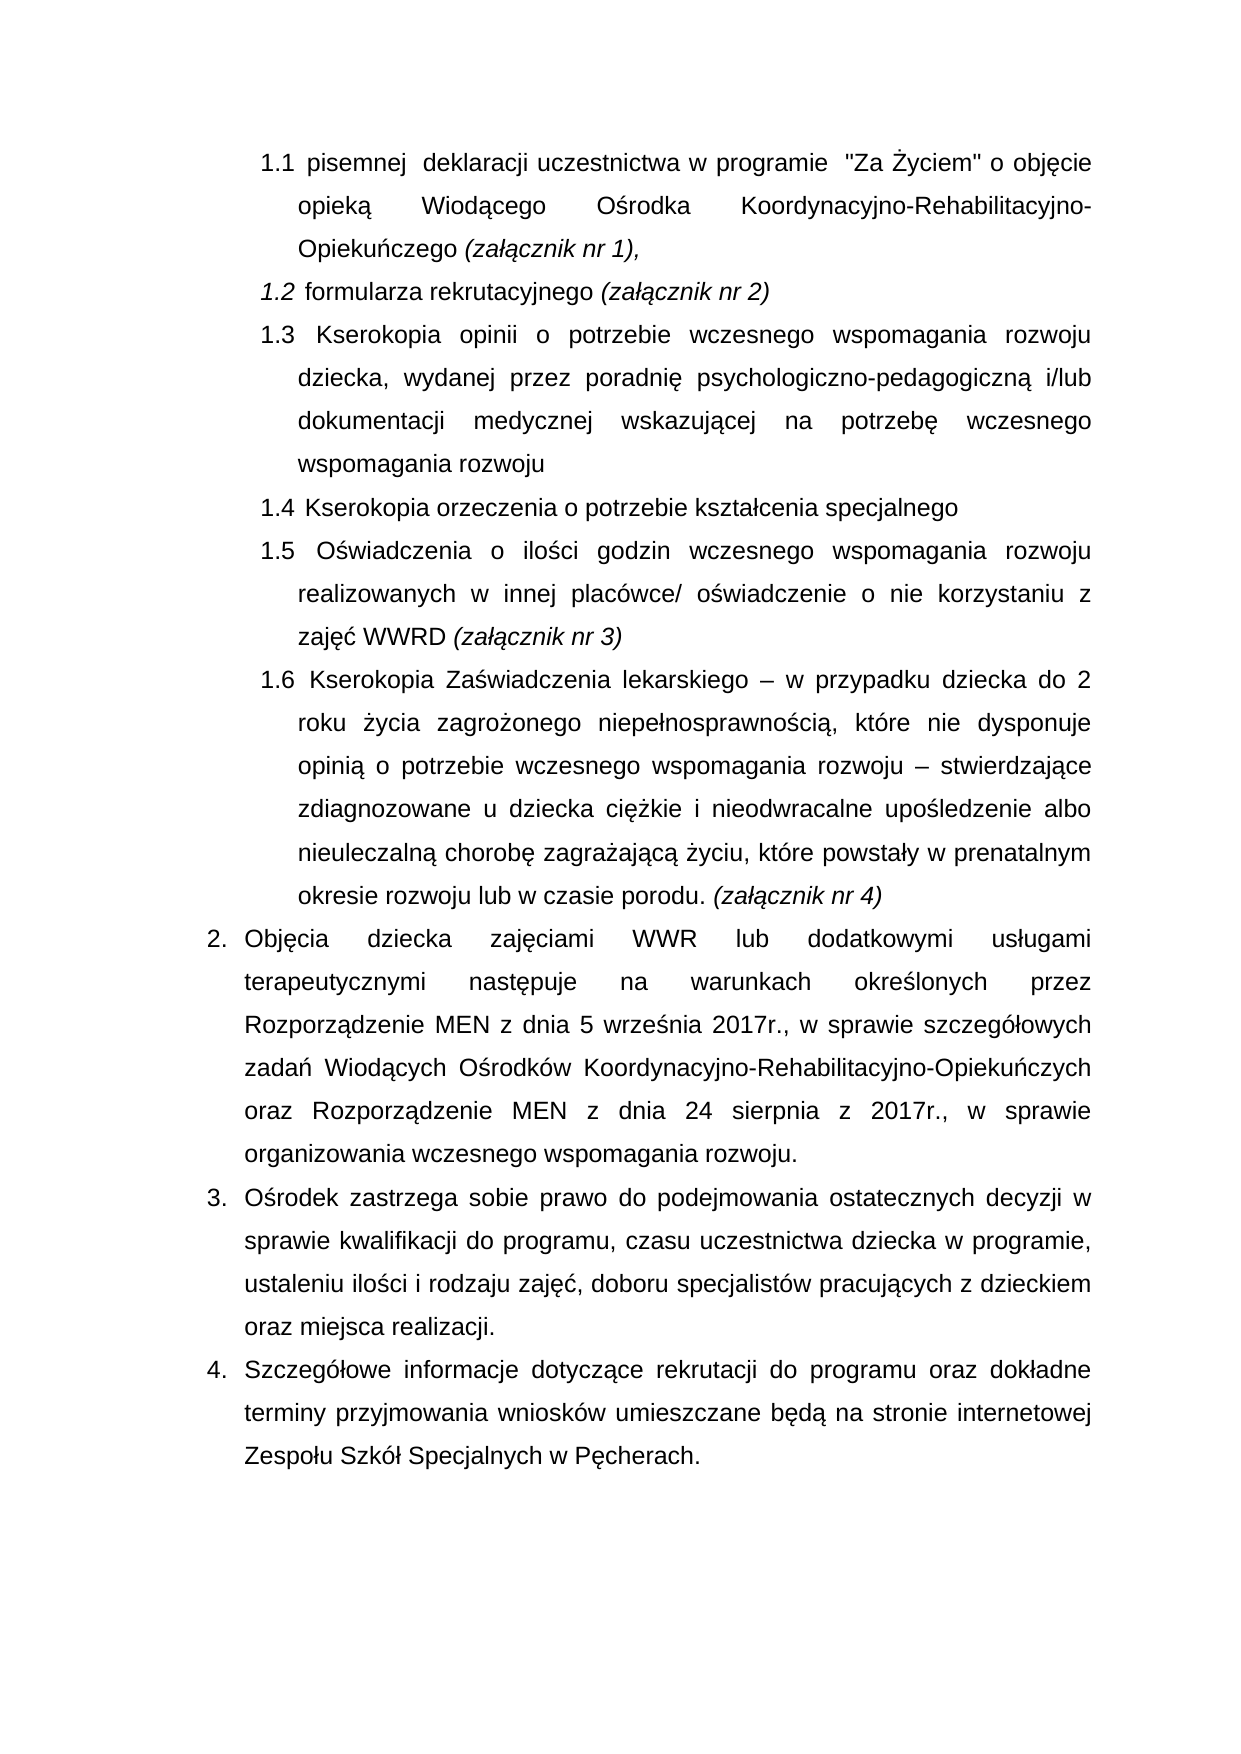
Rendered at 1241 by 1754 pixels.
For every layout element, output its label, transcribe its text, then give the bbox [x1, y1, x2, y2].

list Oświadczenia o ilości godzin wczesnego wspomagania rozwoju realizowanych w innej placówce/ oświadczenie o nie korzystaniu z zajęć WWRD (załącznik nr 3) [260, 536, 1093, 651]
list Kserokopia opinii o potrzebie wczesnego wspomagania rozwoju dziecka, wydanej przez poradnię psychologiczno-pedagogiczną i/lub dokumentacji medycznej wskazującej na potrzebę wczesnego wspomagania rozwoju [260, 320, 1093, 478]
list Kserokopia Zaświadczenia lekarskiego – w przypadku dziecka do 2 roku życia zagrożonego niepełnosprawnością, które nie dysponuje opinią o potrzebie wczesnego wspomagania rozwoju – stwierdzające zdiagnozowane u dziecka ciężkie i nieodwracalne upośledzenie albo nieuleczalną chorobę zagrażającą życiu, które powstały w prenatalnym okresie rozwoju lub w czasie porodu. (załącznik nr 4) [260, 665, 1093, 909]
list formularza rekrutacyjnego (załącznik nr 2) [260, 277, 1093, 306]
list Ośrodek zastrzega sobie prawo do podejmowania ostatecznych decyzji w sprawie kwalifikacji do programu, czasu uczestnictwa dziecka w programie, ustaleniu ilości i rodzaju zajęć, doboru specjalistów pracujących z dzieckiem oraz miejsca realizacji. [207, 1183, 1093, 1341]
list Objęcia dziecka zajęciami WWR lub dodatkowymi usługami terapeutycznymi następuje na warunkach określonych przez Rozporządzenie MEN z dnia 5 września 2017r., w sprawie szczegółowych zadań Wiodących Ośrodków Koordynacyjno-Rehabilitacyjno-Opiekuńczych oraz Rozporządzenie MEN z dnia 24 sierpnia z 2017r., w sprawie organizowania wczesnego wspomagania rozwoju. [207, 924, 1093, 1168]
list Szczegółowe informacje dotyczące rekrutacji do programu oraz dokładne terminy przyjmowania wniosków umieszczane będą na stronie internetowej Zespołu Szkół Specjalnych w Pęcherach. [207, 1355, 1093, 1470]
list Kserokopia orzeczenia o potrzebie kształcenia specjalnego [260, 493, 1093, 521]
list pisemnej deklaracji uczestnictwa w programie "Za Życiem" o objęcie opieką Wiodącego Ośrodka Koordynacyjno-Rehabilitacyjno-Opiekuńczego (załącznik nr 1), [260, 148, 1093, 263]
